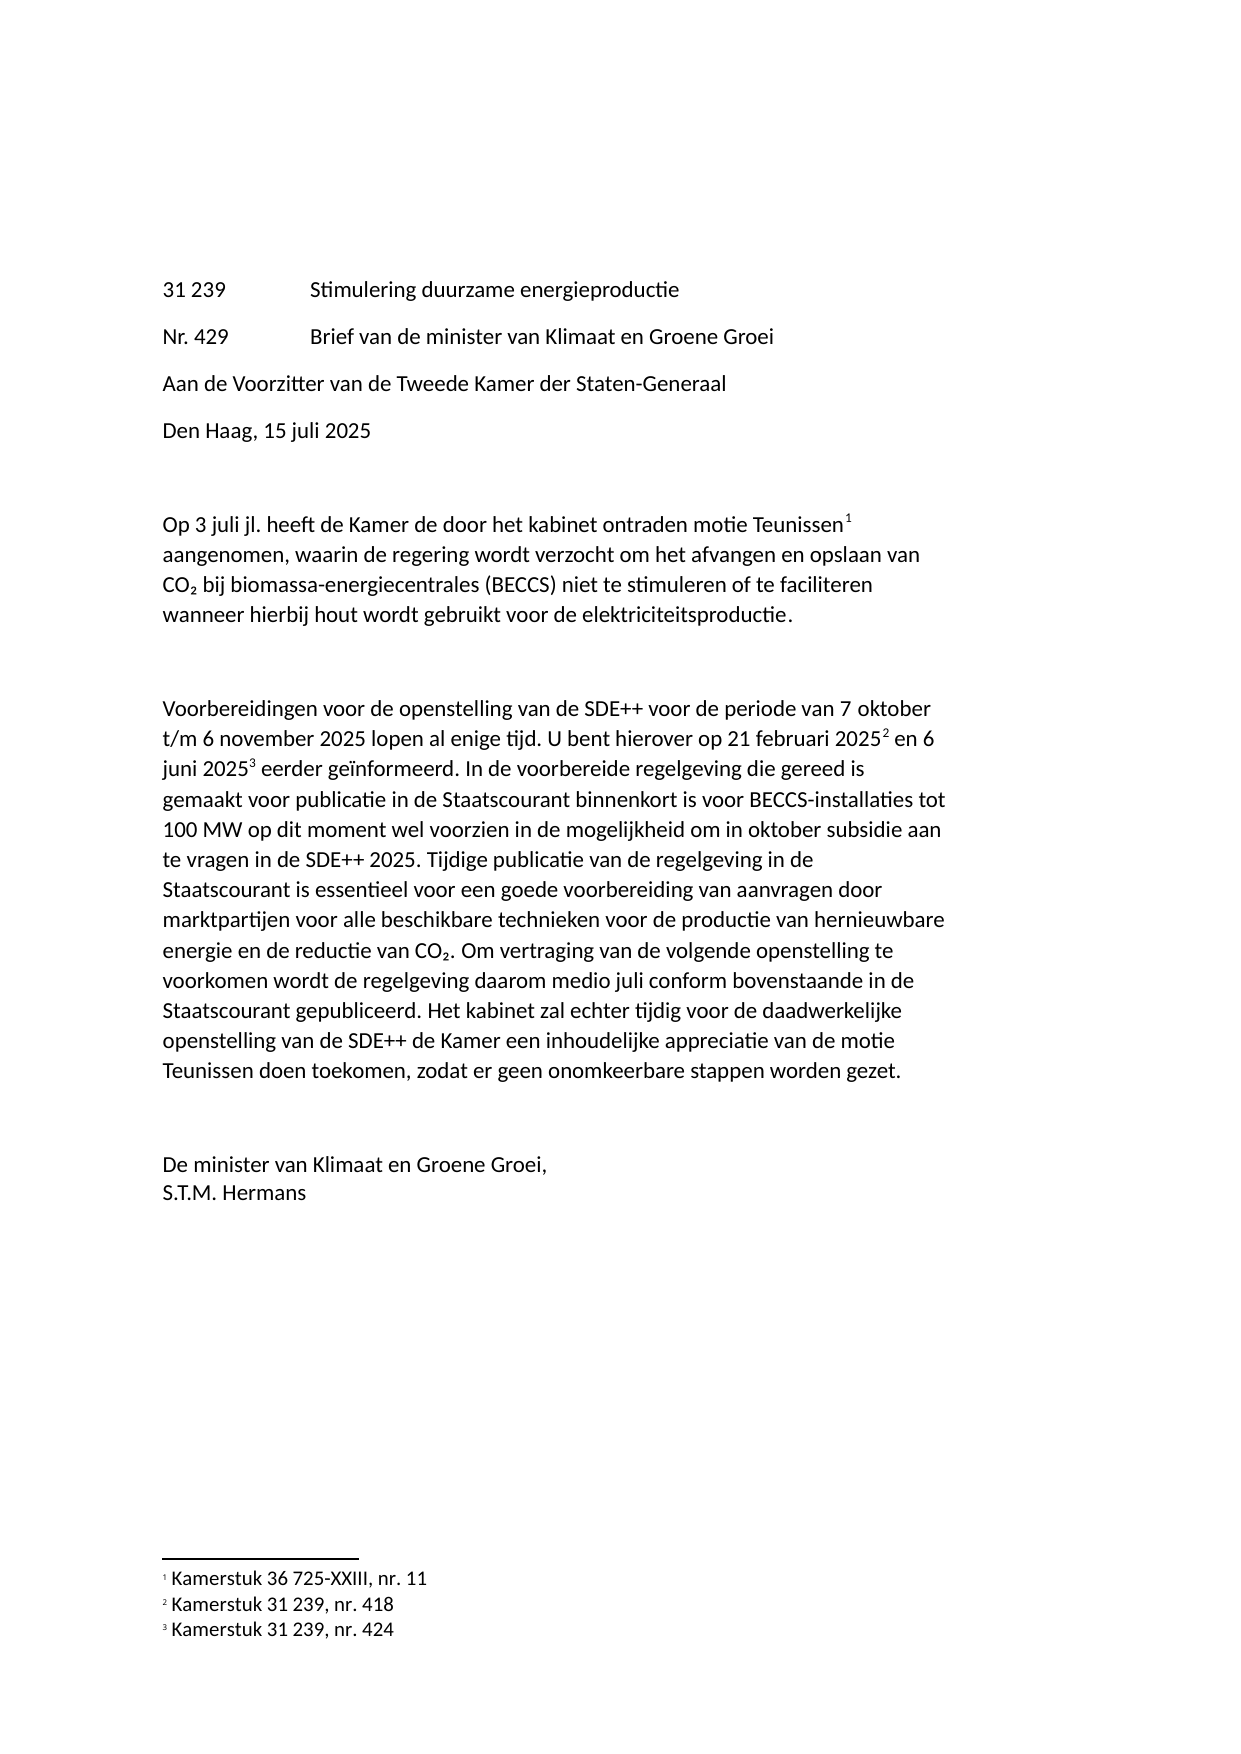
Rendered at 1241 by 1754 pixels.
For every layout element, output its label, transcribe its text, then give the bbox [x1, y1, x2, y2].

text Op 3 juli jl. heeft de Kamer de door het kabinet ontraden motie Teunissen aangenomen, waarin de regering wordt verzocht om het afvangen en opslaan van CO₂ bij biomassa-energiecentrales (BECCS) niet te stimuleren of te faciliteren wanneer hierbij hout wordt gebruikt voor de elektriciteitsproductie. [162, 510, 947, 628]
text Nr. 429 Brief van de minister van Klimaat en Groene Groei [162, 322, 947, 350]
text S.T.M. Hermans [162, 1178, 947, 1206]
text 31 239 Stimulering duurzame energieproductie [162, 275, 947, 303]
text Den Haag, 15 juli 2025 [162, 416, 947, 444]
text Voorbereidingen voor de openstelling van de SDE++ voor de periode van 7 oktober t/m 6 november 2025 lopen al enige tijd. U bent hierover op 21 februari 2025 en 6 juni 2025 eerder geïnformeerd. In de voorbereide regelgeving die gereed is gemaakt voor publicatie in de Staatscourant binnenkort is voor BECCS-installaties tot 100 MW op dit moment wel voorzien in de mogelijkheid om in oktober subsidie aan te vragen in de SDE++ 2025. Tijdige publicatie van de regelgeving in de Staatscourant is essentieel voor een goede voorbereiding van aanvragen door marktpartijen voor alle beschikbare technieken voor de productie van hernieuwbare energie en de reductie van CO₂. Om vertraging van de volgende openstelling te voorkomen wordt de regelgeving daarom medio juli conform bovenstaande in de Staatscourant gepubliceerd. Het kabinet zal echter tijdig voor de daadwerkelijke openstelling van de SDE++ de Kamer een inhoudelijke appreciatie van de motie Teunissen doen toekomen, zodat er geen onomkeerbare stappen worden gezet. [162, 694, 947, 1084]
text De minister van Klimaat en Groene Groei, [162, 1150, 947, 1178]
text Aan de Voorzitter van de Tweede Kamer der Staten-Generaal [162, 369, 947, 397]
